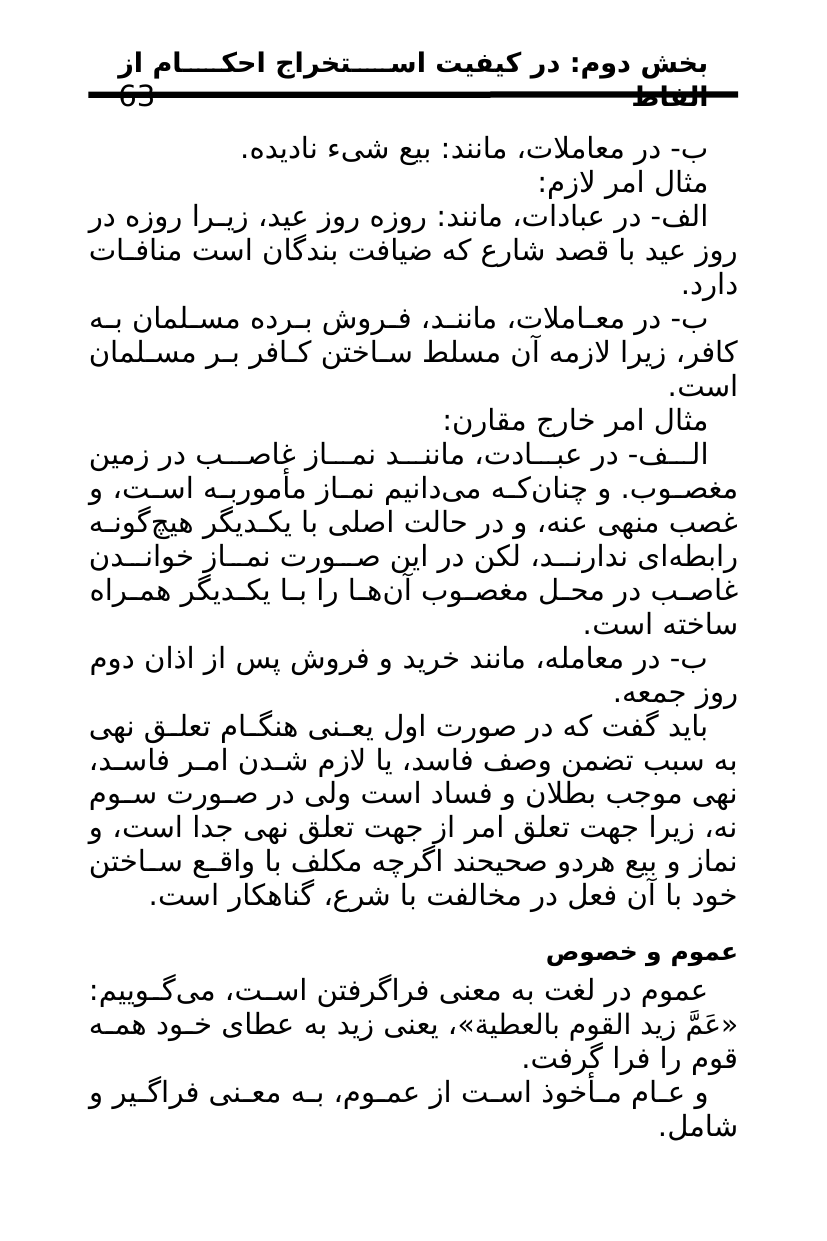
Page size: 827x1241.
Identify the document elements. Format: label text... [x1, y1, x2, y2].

text الف- در عبادت، مانند نماز غاصب در زمین مغصوب. و چنان‌که می‌دانیم نماز مأموربه است، و غصب منهی عنه، و در حالت اصلی با یکدیگر هیچ‌گونه رابطه‌ای ندارند، لکن در این صورت نماز خواندن غاصب در محل مغصوب آن‌ها را با یکدیگر همراه ساخته است. [89, 437, 738, 641]
text الف- در عبادات، مانند‌: روزه روز عید، زیرا روزه در روز عید با قصد شارع که ضیافت بندگان است منافات دارد. [89, 199, 738, 301]
text عموم و خصوص [89, 938, 738, 967]
text مثال امر خارج مقارن‌: [89, 403, 738, 437]
text باید گفت که در صورت اول یعنی هنگام تعلق نهی به سبب تضمن وصف فاسد، یا لازم شدن امر فاسد، نهی موجب بطلان و فساد است ولی در صورت سوم نه، زیرا جهت تعلق امر از جهت تعلق نهی جدا است، و نماز و بیع هردو صحیحند اگرچه مکلف با واقع ساختن خود با آن فعل در مخالفت با شرع، گناهکار است. [89, 709, 738, 913]
text ب- در معامله، مانند خرید و فروش پس از اذان دوم روز جمعه. [89, 641, 738, 709]
text ب- در معاملات، مانند، فروش برده مسلمان به کافر، زیرا لازمه آن مسلط ساختن کافر بر مسلمان است. [89, 301, 738, 403]
text عموم در لغت به معنی فراگرفتن است، می‌گوییم‌: «عَمَّ زید القوم بالعطیة»، یعنی زید به عطای خود همه قوم را فرا گرفت. [89, 973, 738, 1075]
text ب- در معاملات، مانند‌: بیع شیء نادیده. [89, 132, 738, 166]
text مثال امر لازم‌: [89, 166, 738, 199]
text و عام مأخوذ است از عموم، به معنی فراگیر و شامل. [89, 1075, 738, 1143]
